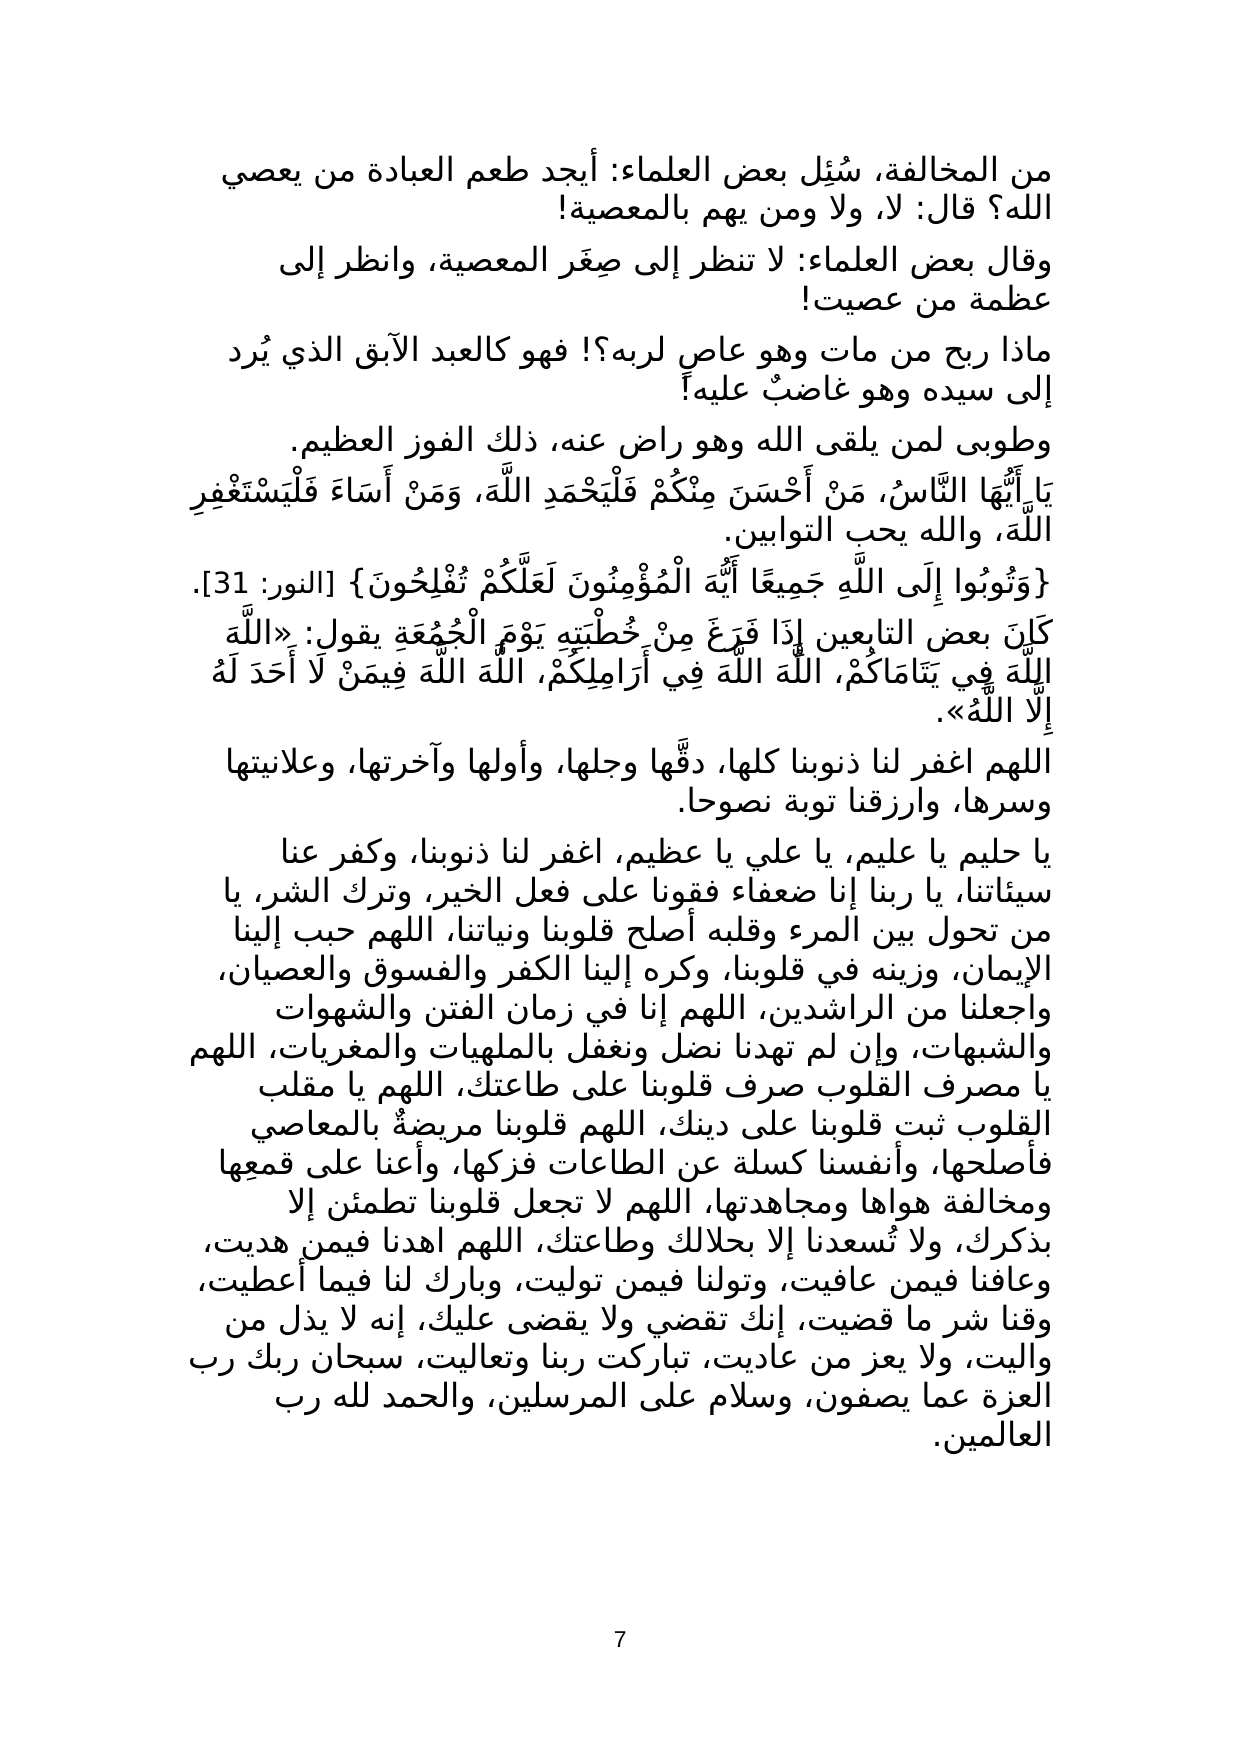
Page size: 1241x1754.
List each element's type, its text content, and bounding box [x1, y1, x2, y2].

text اللهم اغفر لنا ذنوبنا كلها، دقَّها وجلها، وأولها وآخرتها، وعلانيتها وسرها، وارزقنا توبة نصوحا. [187, 743, 1053, 820]
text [187, 150, 1053, 228]
text ماذا ربح من مات وهو عاصٍ لربه؟! فهو كالعبد الآبق الذي يُرد إلى سيده وهو غاضبٌ عليه! [187, 330, 1053, 408]
text يا حليم يا عليم، يا علي يا عظيم، اغفر لنا ذنوبنا، وكفر عنا سيئاتنا، يا ربنا إنا ضعفاء فقونا على فعل الخير، وترك الشر، يا من تحول بين المرء وقلبه أصلح قلوبنا ونياتنا، اللهم حبب إلينا الإيمان، وزينه في قلوبنا، وكره إلينا الكفر والفسوق والعصيان، واجعلنا من الراشدين، اللهم إنا في زمان الفتن والشهوات والشبهات، وإن لم تهدنا نضل ونغفل بالملهيات والمغريات، اللهم يا مصرف القلوب صرف قلوبنا على طاعتك، اللهم يا مقلب القلوب ثبت قلوبنا على دينك، اللهم قلوبنا مريضةٌ بالمعاصي فأصلحها، وأنفسنا كسلة عن الطاعات فزكها، وأعنا على قمعِها ومخالفة هواها ومجاهدتها، اللهم لا تجعل قلوبنا تطمئن إلا بذكرك، ولا تُسعدنا إلا بحلالك وطاعتك، اللهم اهدنا فيمن هديت، وعافنا فيمن عافيت، وتولنا فيمن توليت، وبارك لنا فيما أعطيت، وقنا شر ما قضيت، إنك تقضي ولا يقضى عليك، إنه لا يذل من واليت، ولا يعز من عاديت، تباركت ربنا وتعاليت، سبحان ربك رب العزة عما يصفون، وسلام على المرسلين، والحمد لله رب العالمين. [187, 833, 1053, 1454]
text {وَتُوبُوا إِلَى اللَّهِ جَمِيعًا أَيُّهَ الْمُؤْمِنُونَ لَعَلَّكُمْ تُفْلِحُونَ} [النور: 31]. [187, 562, 1053, 601]
text كَانَ بعض التابعين إِذَا فَرَغَ مِنْ خُطْبَتِهِ يَوْمَ الْجُمُعَةِ يقول: «اللَّهَ اللَّهَ فِي يَتَامَاكُمْ، اللَّهَ اللَّهَ فِي أَرَامِلِكُمْ، اللَّهَ اللَّهَ فِيمَنْ لَا أَحَدَ لَهُ إِلَّا اللَّهُ». [187, 613, 1053, 730]
text يَا أَيُّهَا النَّاسُ، مَنْ أَحْسَنَ مِنْكُمْ فَلْيَحْمَدِ اللَّهَ، وَمَنْ أَسَاءَ فَلْيَسْتَغْفِرِ اللَّهَ، والله يحب التوابين. [187, 472, 1053, 550]
text وطوبى لمن يلقى الله وهو راض عنه، ذلك الفوز العظيم. [187, 421, 1053, 459]
text وقال بعض العلماء: لا تنظر إلى صِغَر المعصية، وانظر إلى عظمة من عصيت! [187, 240, 1053, 318]
